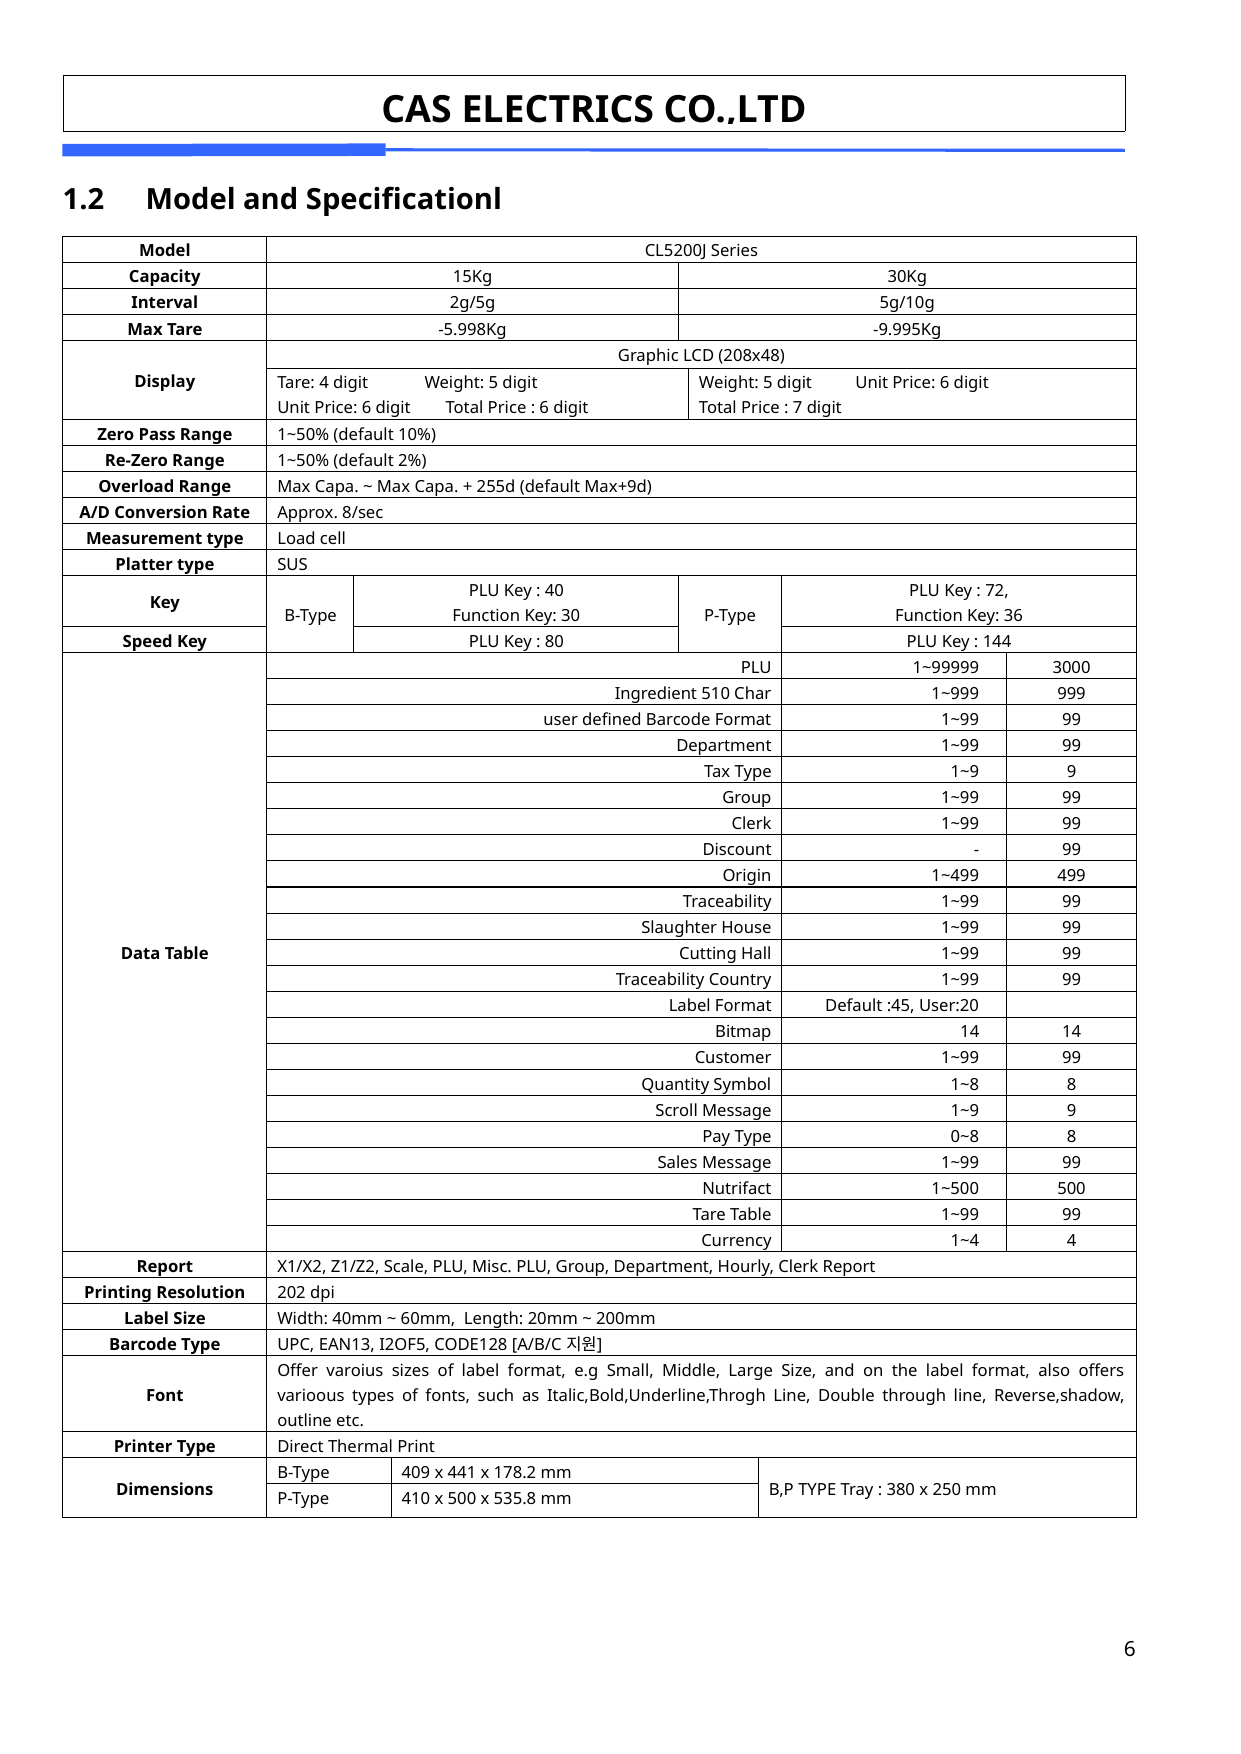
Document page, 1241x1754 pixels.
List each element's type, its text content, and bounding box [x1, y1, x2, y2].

table_cell Cutting Hall [267, 940, 781, 964]
table_cell user defined Barcode Format [267, 705, 781, 730]
table_cell 99 [1007, 809, 1136, 834]
table_cell 1~999 [782, 679, 1006, 704]
table_cell 99 [1007, 888, 1136, 912]
table_cell Label Format [267, 992, 781, 1017]
table_cell 1~99999 [782, 653, 1006, 678]
table_cell 99 [1007, 835, 1136, 860]
table_cell X1/X2, Z1/Z2, Scale, PLU, Misc. PLU, Group, Department, Hourly, Clerk Report [267, 1252, 1136, 1277]
table_cell 99 [1007, 1044, 1136, 1069]
table_cell Approx. 8/sec [267, 498, 1136, 523]
table_cell Zero [63, 420, 266, 445]
table_cell P-Type [679, 576, 781, 652]
table_cell 1~99 [782, 1200, 1006, 1225]
table_cell Tax Type [267, 757, 781, 782]
table_cell [1007, 992, 1136, 1017]
table_cell -5.998Kg [267, 315, 678, 340]
table_cell 0~8 [782, 1122, 1006, 1147]
table_cell Direct Thermal Print [267, 1432, 1136, 1457]
table_cell 1~99 [782, 966, 1006, 991]
table_cell Measurement type [63, 524, 266, 549]
table_cell PLU Key : 80 [354, 627, 678, 652]
table_cell Offer varoius sizes of label format, e.g Small, Middle, Large Size, and on the label format, also offers varioous types of fonts, such as Italic,Bold,Underline,Throgh Line, Double through line, Reverse,shadow, outline etc. [267, 1356, 1136, 1431]
table_cell Department [267, 731, 781, 756]
table_cell B,P TYPE Tray : 380 x 250 mm [759, 1458, 1136, 1517]
table_cell Data Table [63, 653, 266, 1251]
table_cell 409 x 441 x 178.2 mm [392, 1458, 758, 1483]
table_cell 30Kg [679, 263, 1136, 288]
table_cell Group [267, 783, 781, 808]
table_cell PLU Key : 40 Function Key: 30 [354, 576, 678, 626]
table_cell Speed Key [63, 627, 266, 652]
table_cell 1~50% (default 2%) [267, 446, 1136, 471]
table_cell 5g/10g [679, 289, 1136, 314]
table_cell 1~9 [782, 1096, 1006, 1121]
table_cell Ingredient 510 Char [267, 679, 781, 704]
table_cell 1~99 [782, 705, 1006, 730]
table_cell Printer Type [63, 1432, 266, 1457]
table_cell Traceability [267, 888, 781, 912]
table_cell - [782, 835, 1006, 860]
table_cell 1~99 [782, 888, 1006, 912]
table_cell 999 [1007, 679, 1136, 704]
table_cell Printing Resolution [63, 1278, 266, 1303]
table_cell 1~99 [782, 809, 1006, 834]
table_cell PLU Key : 72, Function Key: 36 [782, 576, 1136, 626]
table_cell 1~99 [782, 1044, 1006, 1069]
table_cell 9 [1007, 757, 1136, 782]
table_cell Scroll Message [267, 1096, 781, 1121]
table_header CL5200J Series [267, 237, 1136, 262]
table_cell 4 [1007, 1226, 1136, 1251]
table_cell PLU [267, 653, 781, 678]
table_cell Max Tare [63, 315, 266, 340]
table_cell Traceability Country [267, 966, 781, 991]
table_cell 99 [1007, 940, 1136, 964]
table_cell B-Type [267, 576, 353, 652]
table_cell 1~99 [782, 731, 1006, 756]
table_cell B-Type [267, 1458, 391, 1483]
table_cell 99 [1007, 783, 1136, 808]
subtitle Model and Specificationl [62, 161, 1135, 236]
table_cell 9 [1007, 1096, 1136, 1121]
table_cell 99 [1007, 705, 1136, 730]
table_cell Default :45, User:20 [782, 992, 1006, 1017]
table_cell 2g/5g [267, 289, 678, 314]
table_cell Bitmap [267, 1018, 781, 1043]
table_cell 1~4 [782, 1226, 1006, 1251]
table_cell Clerk [267, 809, 781, 834]
table_cell 1~50% (default 10%) [267, 420, 1136, 445]
table_cell 99 [1007, 966, 1136, 991]
table_cell 1~99 [782, 940, 1006, 964]
table_cell PLU Key : 144 [782, 627, 1136, 652]
table_cell Barcode Type [63, 1330, 266, 1355]
table_cell [63, 446, 266, 471]
table_cell Nutrifact [267, 1174, 781, 1199]
table_cell Width: 40mm ~ 60mm, Length: 20mm ~ 200mm [267, 1304, 1136, 1329]
table_cell 1~8 [782, 1070, 1006, 1095]
table_cell 202 dpi [267, 1278, 1136, 1303]
table_cell 1~499 [782, 861, 1006, 886]
table_cell 1~9 [782, 757, 1006, 782]
table_cell 1~500 [782, 1174, 1006, 1199]
table_cell 1~99 [782, 914, 1006, 938]
table_cell Currency [267, 1226, 781, 1251]
table_cell Load cell [267, 524, 1136, 549]
table_cell -9.995Kg [679, 315, 1136, 340]
table_cell Font [63, 1356, 266, 1431]
table_cell UPC, EAN13, I2OF5, CODE128 [A/B/C 지원] [267, 1330, 1136, 1355]
table_cell 14 [782, 1018, 1006, 1043]
table_cell Capacity [63, 263, 266, 288]
table_cell Tare: 4 digit Weight: 5 digit Unit Price: 6 digit Total Price : 6 digit [267, 369, 688, 419]
table_cell 15Kg [267, 263, 678, 288]
table_cell Sales Message [267, 1148, 781, 1173]
table_cell 3000 [1007, 653, 1136, 678]
table_cell Report [63, 1252, 266, 1277]
table_cell Customer [267, 1044, 781, 1069]
table_cell Tare Table [267, 1200, 781, 1225]
table_cell Interval [63, 289, 266, 314]
table_cell Platter type [63, 550, 266, 575]
table_cell 99 [1007, 1200, 1136, 1225]
table_cell Label Size [63, 1304, 266, 1329]
table_cell 1~99 [782, 783, 1006, 808]
table_cell Graphic LCD (208x48) [267, 341, 1136, 368]
table_cell 410 x 500 x 535.8 mm [392, 1484, 758, 1517]
table_cell 8 [1007, 1122, 1136, 1147]
table_cell P-Type [267, 1484, 391, 1517]
table_cell Slaughter House [267, 914, 781, 938]
table_cell 99 [1007, 731, 1136, 756]
table_cell Origin [267, 861, 781, 886]
table_cell 8 [1007, 1070, 1136, 1095]
table_cell 99 [1007, 1148, 1136, 1173]
table_header Model [63, 237, 266, 262]
table_cell Quantity Symbol [267, 1070, 781, 1095]
table_cell Dimensions [63, 1458, 266, 1517]
table_cell Weight: 5 digit Unit Price: 6 digit Total Price : 7 digit [689, 369, 1136, 419]
table_cell A/D Conversion Rate [63, 498, 266, 523]
table_cell 14 [1007, 1018, 1136, 1043]
table_cell 99 [1007, 914, 1136, 938]
table_cell 1~99 [782, 1148, 1006, 1173]
table_cell [63, 472, 266, 497]
table_cell 499 [1007, 861, 1136, 886]
table_cell Key [63, 576, 266, 626]
table_cell Max Capa. ~ Max Capa. + 255d (default Max+9d) [267, 472, 1136, 497]
table_cell Display [63, 341, 266, 419]
table_cell Discount [267, 835, 781, 860]
table_cell Pay Type [267, 1122, 781, 1147]
table_cell SUS [267, 550, 1136, 575]
table_cell 500 [1007, 1174, 1136, 1199]
